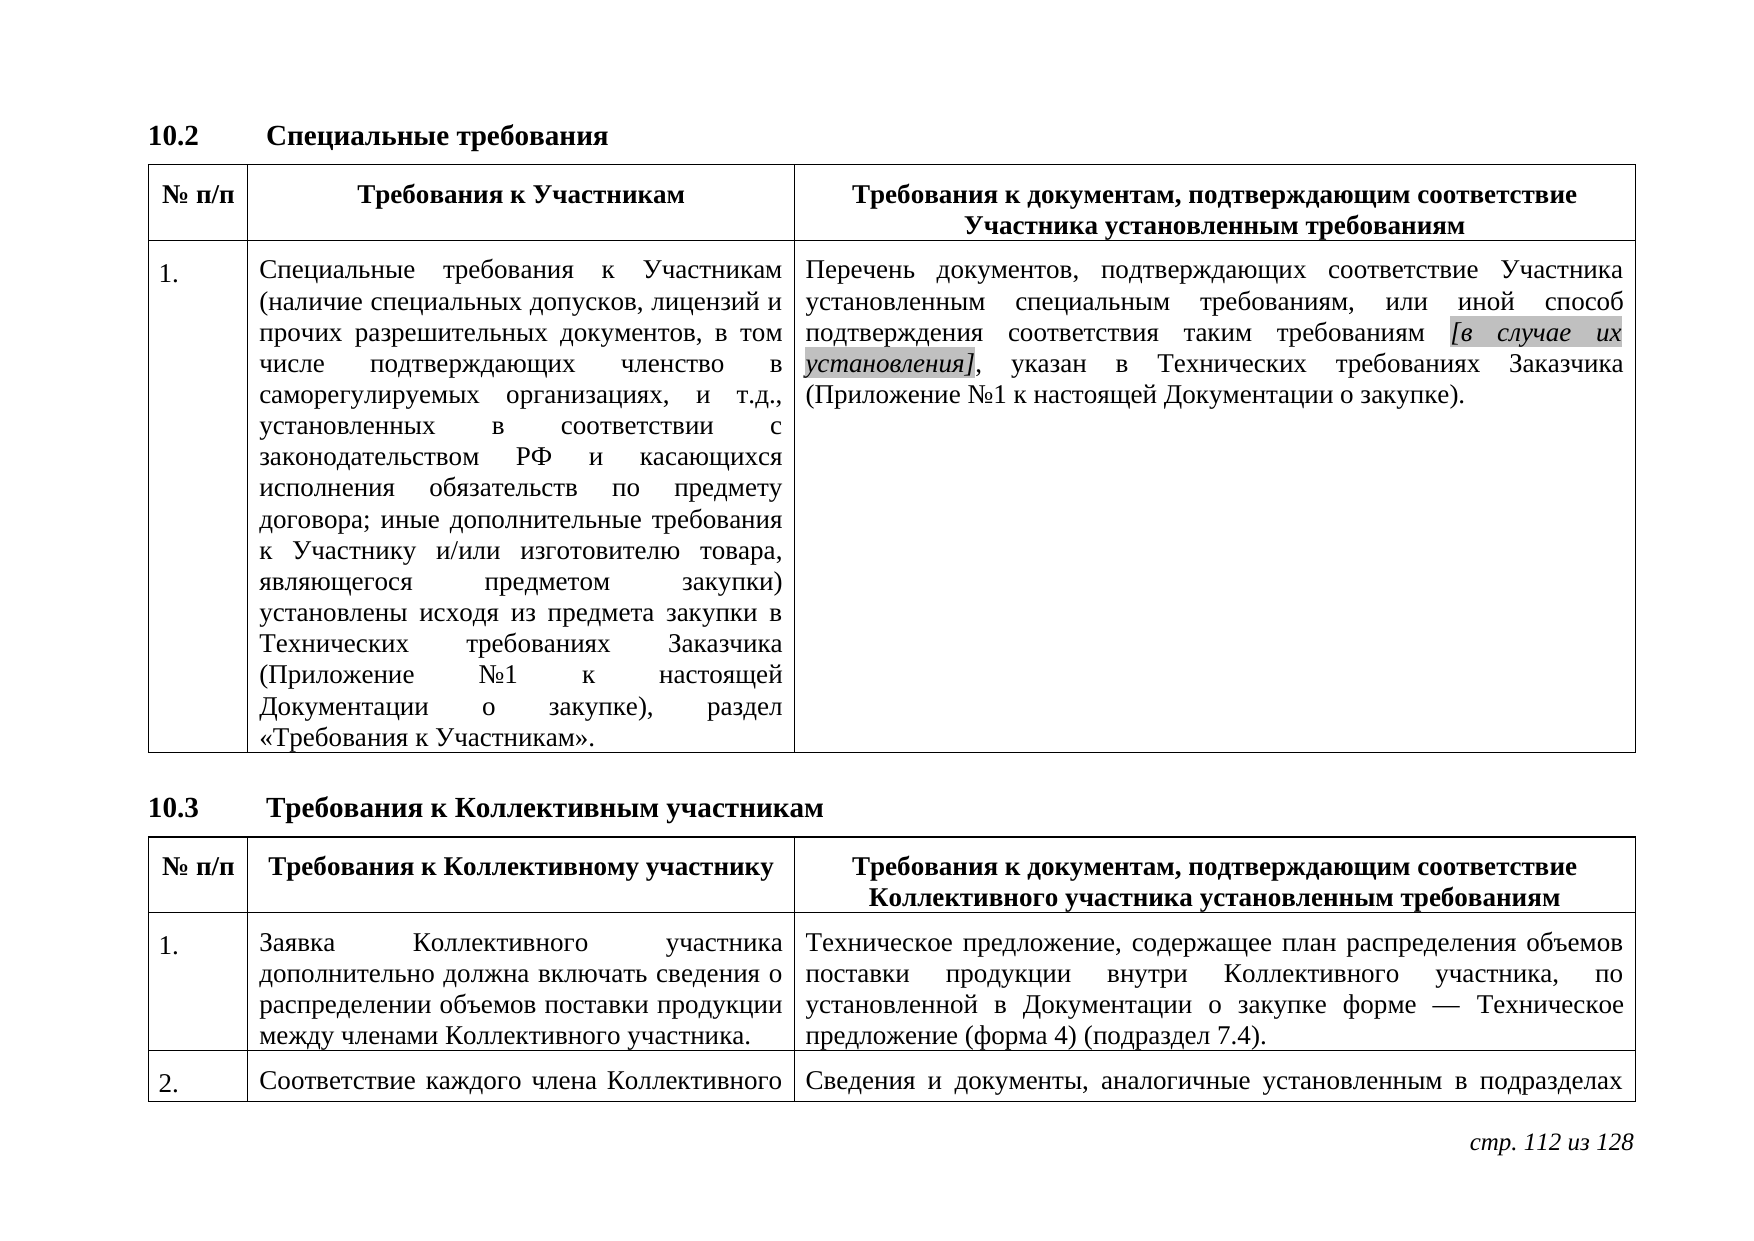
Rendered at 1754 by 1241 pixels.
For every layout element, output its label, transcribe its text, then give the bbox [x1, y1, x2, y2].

table_cell [149, 241, 247, 752]
subtitle Специальные требования [148, 118, 1636, 152]
table_cell Специальные требования к Участникам (наличие специальных допусков, лицензий и прочих разрешительных документов, в том числе подтверждающих членство в саморегулируемых организациях, и т.д., установленных в соответствии с законодательством РФ и касающихся исполнения обязательств по предмету договора; иные дополнительные требования к Участнику и/или изготовителю товара, являющегося предметом закупки) установлены исходя из предмета закупки в Технических требованиях Заказчика (Приложение №1 к настоящей Документации о закупке), раздел «Требования к Участникам». [248, 241, 794, 752]
table_header № п/п [149, 838, 247, 912]
table_header Требования к документам, подтверждающим соответствие Коллективного участника установленным требованиям [795, 838, 1635, 912]
table_header Требования к Участникам [248, 165, 794, 240]
table_cell Перечень документов, подтверждающих соответствие Участника установленным специальным требованиям, или иной способ подтверждения соответствия таким требованиям [в случае их установления], указан в Технических требованиях Заказчика (Приложение №1 к настоящей Документации о закупке). [795, 241, 1635, 752]
table_header Требования к Коллективному участнику [248, 838, 794, 912]
table_cell Техническое предложение, содержащее план распределения объемов поставки продукции внутри Коллективного участника, по установленной в Документации о закупке форме — Техническое предложение (форма 4) (подраздел 7.4). [795, 913, 1635, 1050]
table_cell [149, 1051, 247, 1101]
table_header № п/п [149, 165, 247, 240]
subtitle Требования к Коллективным участникам [148, 790, 1636, 824]
table_cell [149, 913, 247, 1050]
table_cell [795, 1051, 1635, 1101]
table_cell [248, 1051, 794, 1101]
table_cell Заявка Коллективного участника дополнительно должна включать сведения о распределении объемов поставки продукции между членами Коллективного участника. [248, 913, 794, 1050]
table_header Требования к документам, подтверждающим соответствие Участника установленным требованиям [795, 165, 1635, 240]
